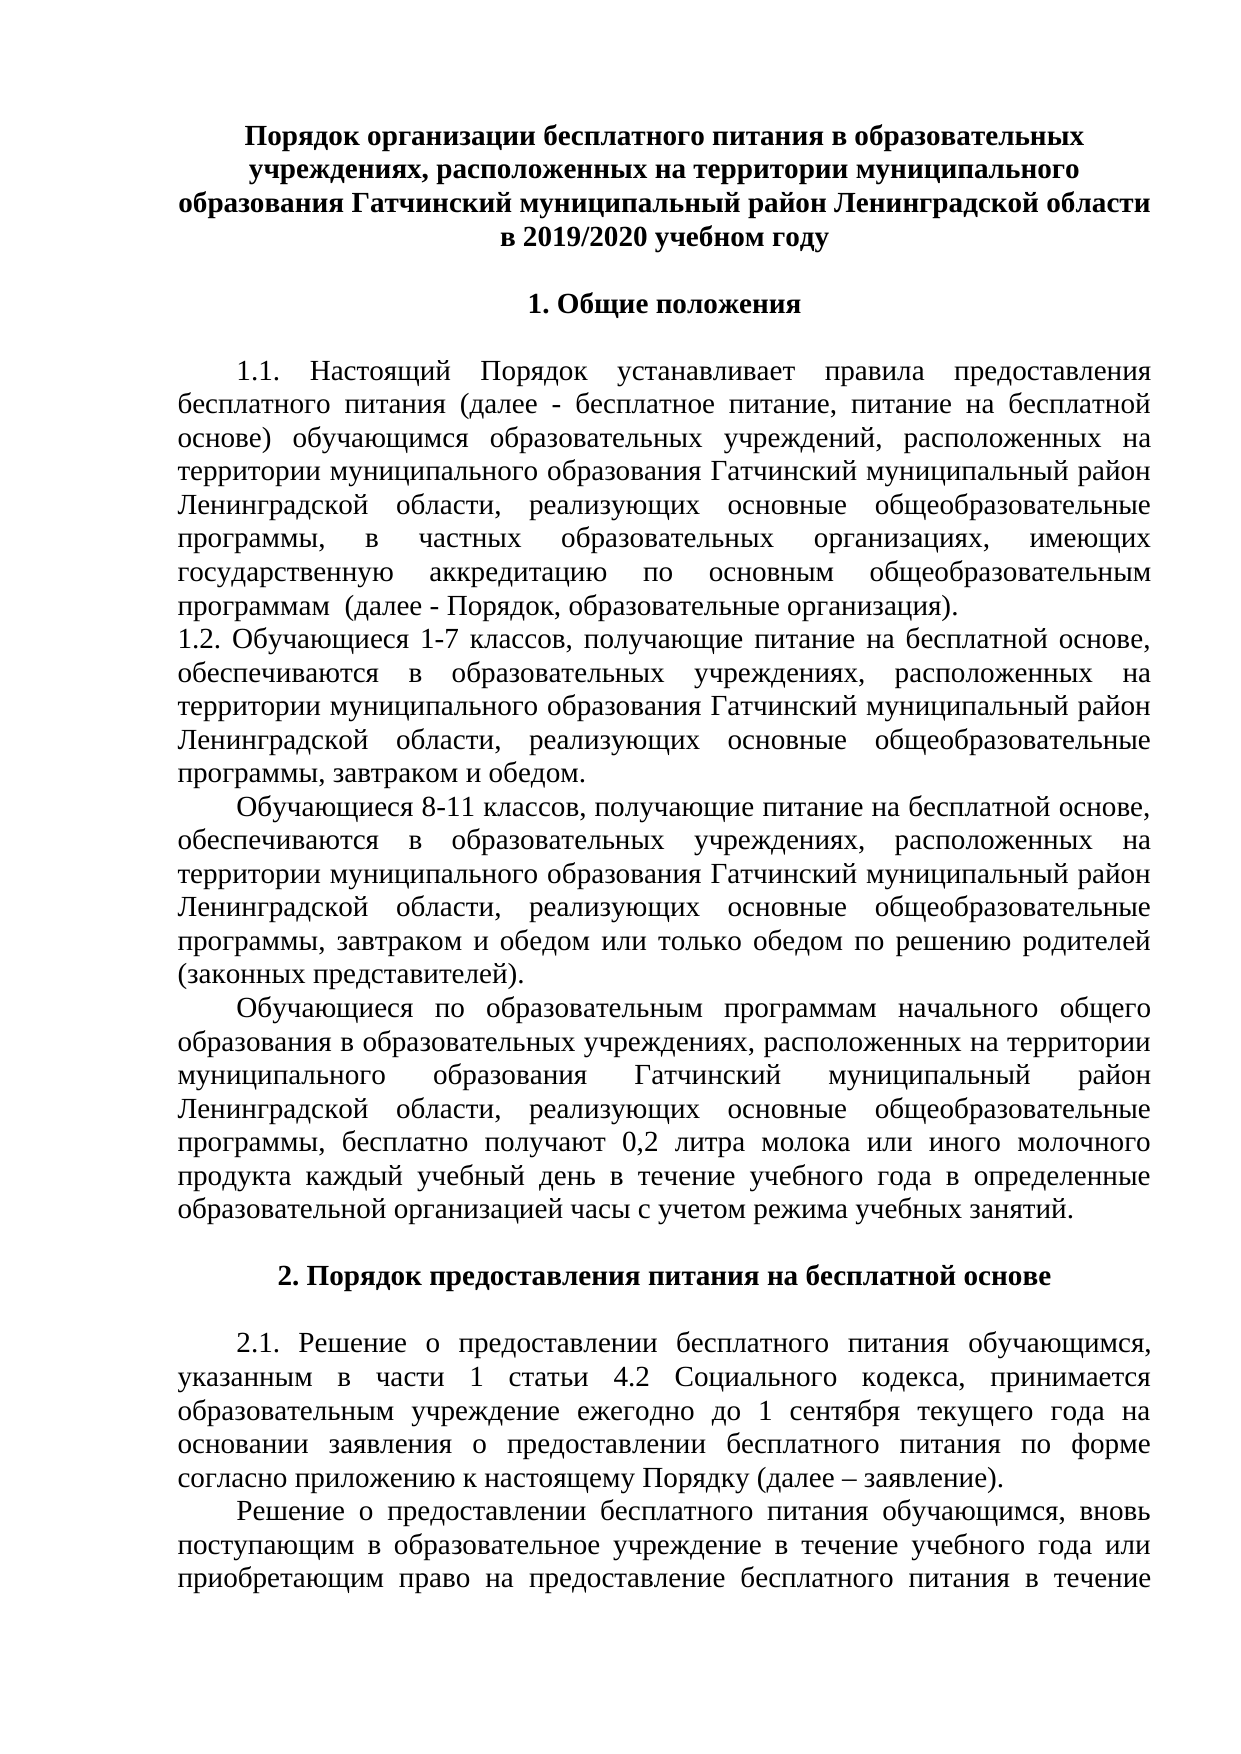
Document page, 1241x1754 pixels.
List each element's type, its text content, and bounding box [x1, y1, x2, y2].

text 1.2. Обучающиеся 1-7 классов, получающие питание на бесплатной основе, обеспечиваются в образовательных учреждениях, расположенных на территории муниципального образования Гатчинский муниципальный район Ленинградской области, реализующих основные общеобразовательные программы, завтраком и обедом. [177, 621, 1152, 789]
text учреждениях, расположенных на территории муниципального образования Гатчинский муниципальный район Ленинградской области в 2019/2020 учебном году [177, 152, 1152, 252]
text 2.1. Решение о предоставлении бесплатного питания обучающимся, указанным в части 1 статьи 4.2 Социального кодекса, принимается образовательным учреждение ежегодно до 1 сентября текущего года на основании заявления о предоставлении бесплатного питания по форме согласно приложению к настоящему Порядку (далее – заявление). [177, 1326, 1152, 1493]
text Обучающиеся по образовательным программам начального общего образования в образовательных учреждениях, расположенных на территории муниципального образования Гатчинский муниципальный район Ленинградской области, реализующих основные общеобразовательные программы, бесплатно получают 0,2 литра молока или иного молочного продукта каждый учебный день в течение учебного года в определенные образовательной организацией часы с учетом режима учебных занятий. [177, 990, 1152, 1225]
text Порядок организации бесплатного питания в образовательных [177, 118, 1152, 152]
text 1.1. Настоящий Порядок устанавливает правила предоставления бесплатного питания (далее - бесплатное питание, питание на бесплатной основе) обучающимся образовательных учреждений, расположенных на территории муниципального образования Гатчинский муниципальный район Ленинградской области, реализующих основные общеобразовательные программы, в частных образовательных организациях, имеющих государственную аккредитацию по основным общеобразовательным программам (далее - Порядок, образовательные организация). [177, 353, 1152, 621]
text 1. Общие положения [177, 286, 1152, 319]
text 2. Порядок предоставления питания на бесплатной основе [177, 1258, 1152, 1292]
text Обучающиеся 8-11 классов, получающие питание на бесплатной основе, обеспечиваются в образовательных учреждениях, расположенных на территории муниципального образования Гатчинский муниципальный район Ленинградской области, реализующих основные общеобразовательные программы, завтраком и обедом или только обедом по решению родителей (законных представителей). [177, 789, 1152, 990]
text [177, 1493, 1152, 1594]
